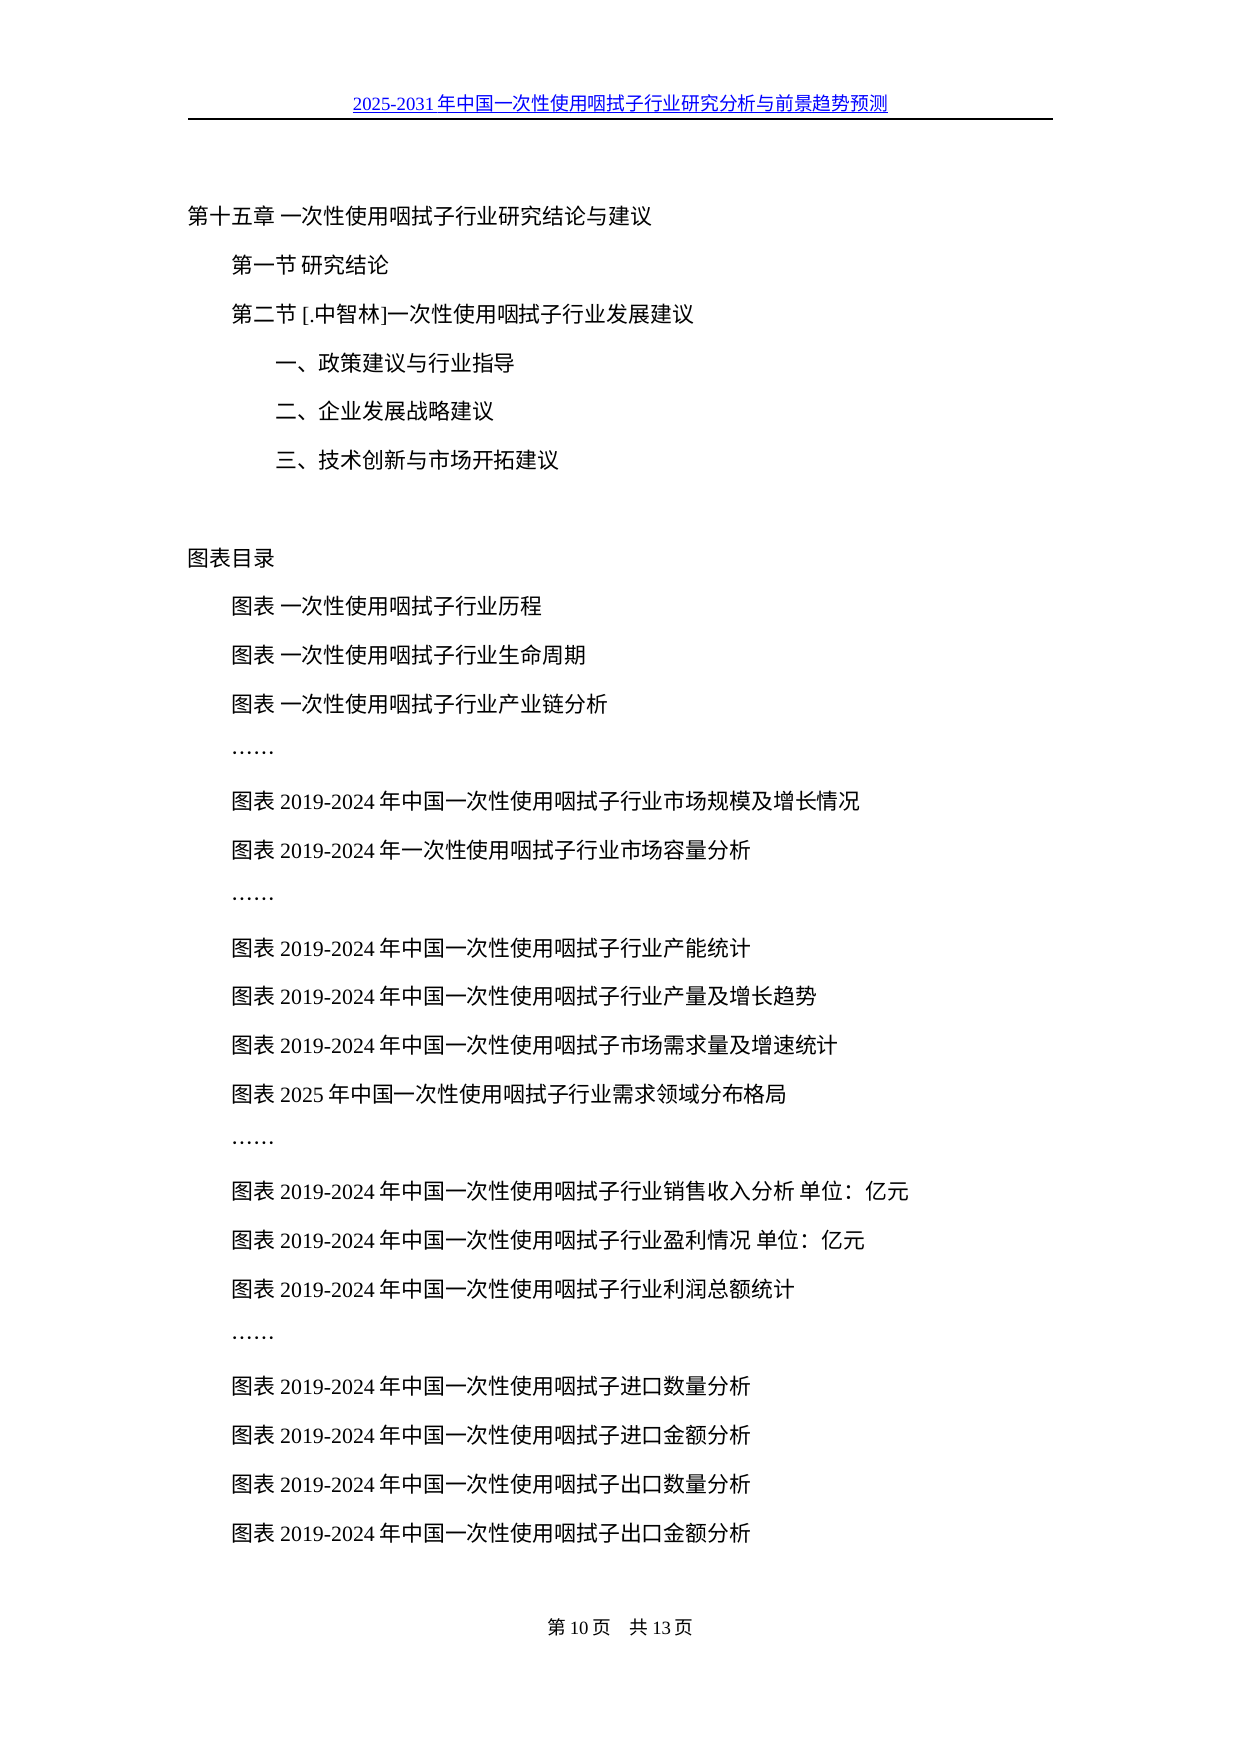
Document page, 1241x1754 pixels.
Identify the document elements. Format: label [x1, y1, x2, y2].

text [187, 150, 1053, 1548]
